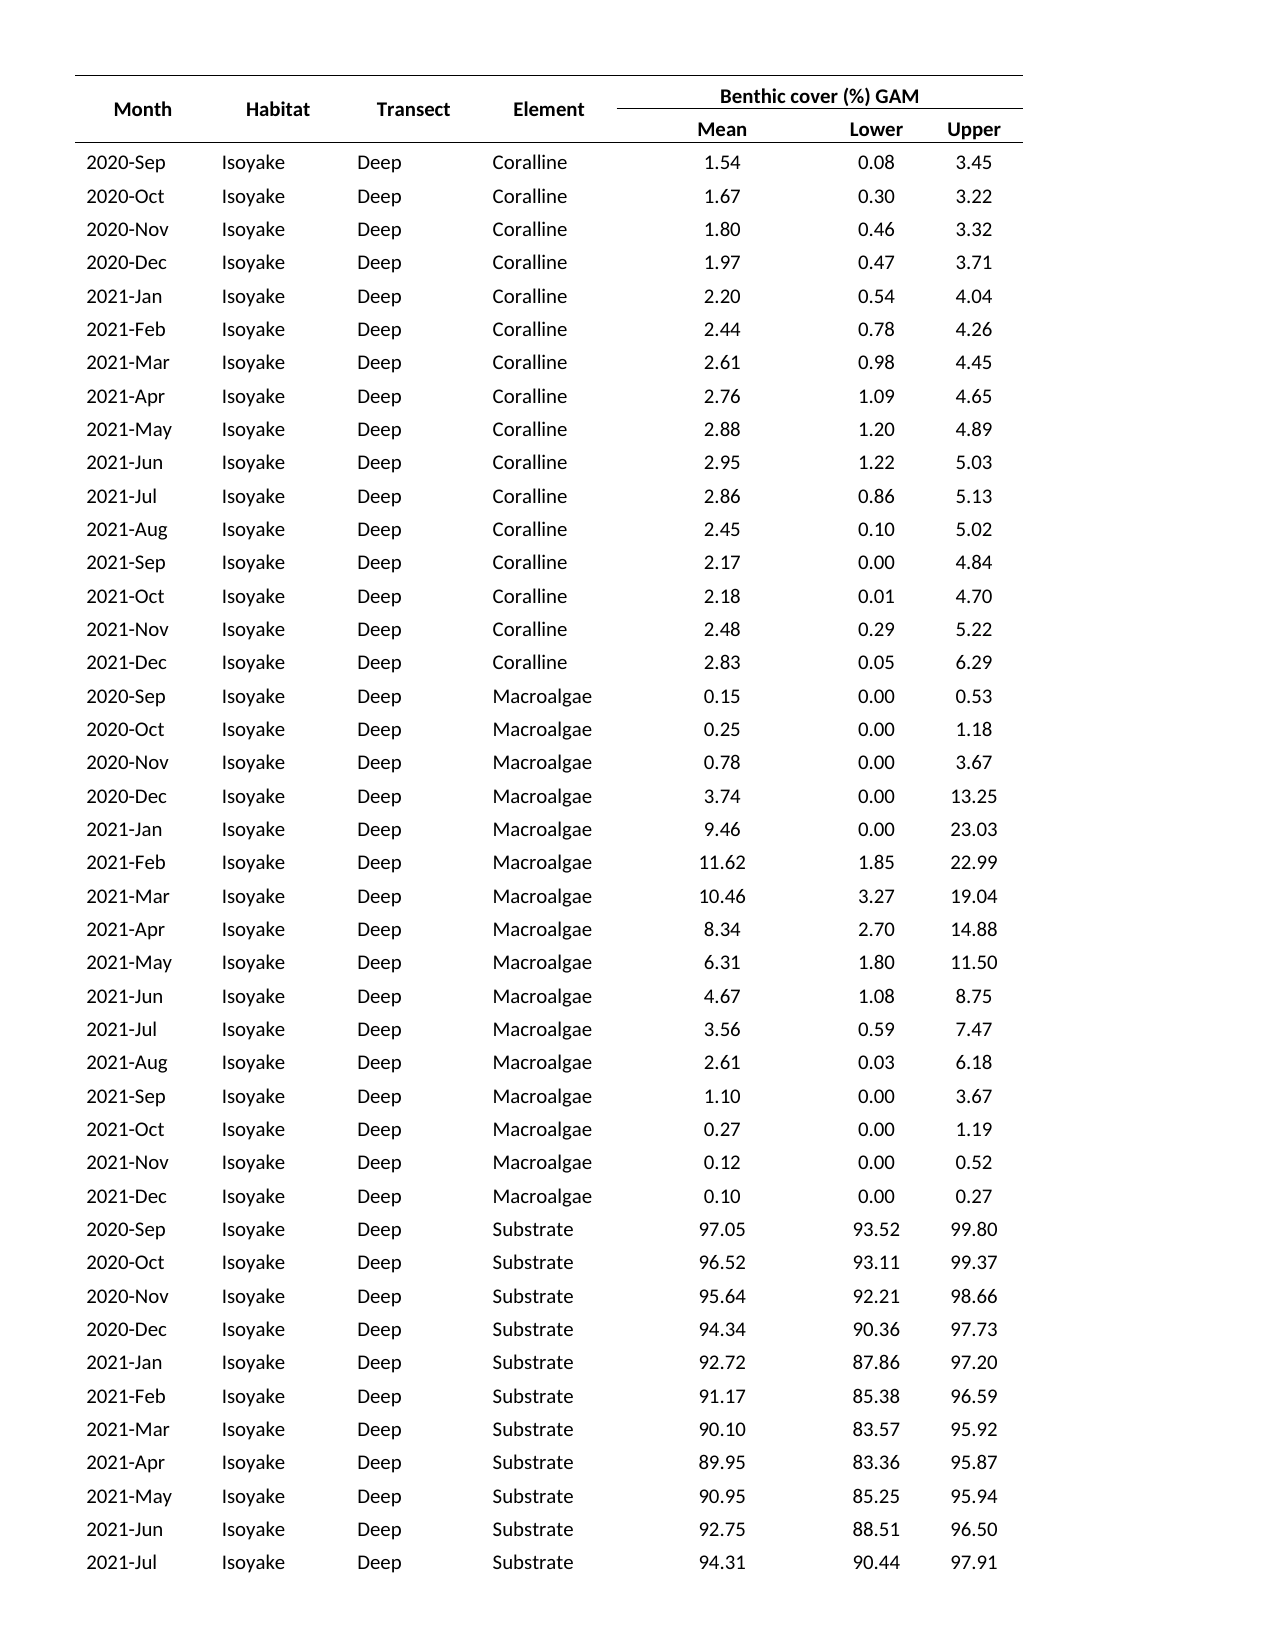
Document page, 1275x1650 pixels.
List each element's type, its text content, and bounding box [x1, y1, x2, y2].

table_cell 97.91 [925, 1542, 1023, 1575]
table_cell Deep [346, 642, 481, 675]
table_cell Isoyake [210, 1242, 346, 1275]
table_cell 3.56 [617, 1008, 828, 1042]
table_cell Isoyake [210, 1542, 346, 1575]
table_cell Deep [346, 1375, 481, 1408]
table_cell 99.37 [925, 1242, 1023, 1275]
table_cell 1.80 [828, 942, 925, 975]
table_cell Deep [346, 242, 481, 275]
table_cell 0.47 [828, 242, 925, 275]
table_cell Coralline [481, 608, 617, 642]
table_cell 94.31 [617, 1542, 828, 1575]
table_cell Deep [346, 1408, 481, 1442]
table_cell 2021-Feb [75, 308, 210, 342]
table_cell 6.29 [925, 642, 1023, 675]
table_cell 2021-Nov [75, 608, 210, 642]
table_cell Substrate [481, 1308, 617, 1342]
table_cell 0.29 [828, 608, 925, 642]
table_cell 89.95 [617, 1442, 828, 1475]
table_cell 6.31 [617, 942, 828, 975]
table_cell Isoyake [210, 1475, 346, 1508]
table_header Habitat [210, 76, 346, 142]
table_cell Isoyake [210, 1342, 346, 1375]
table_cell 4.70 [925, 575, 1023, 608]
table_cell 2021-Jan [75, 808, 210, 842]
table_cell 2020-Dec [75, 242, 210, 275]
table_cell Isoyake [210, 175, 346, 208]
table_cell Isoyake [210, 1075, 346, 1108]
table_cell Deep [346, 775, 481, 808]
table_cell 1.54 [617, 143, 828, 175]
table_cell Substrate [481, 1508, 617, 1542]
table_cell Deep [346, 275, 481, 308]
table_cell Isoyake [210, 1142, 346, 1175]
table_cell 98.66 [925, 1275, 1023, 1308]
table_cell 8.75 [925, 975, 1023, 1008]
table_cell 5.13 [925, 475, 1023, 508]
table_cell 2021-Nov [75, 1142, 210, 1175]
table_cell Coralline [481, 242, 617, 275]
table_header Transect [346, 76, 481, 142]
table_cell 11.62 [617, 842, 828, 875]
table_cell Macroalgae [481, 808, 617, 842]
table_cell Deep [346, 375, 481, 408]
table_cell Macroalgae [481, 1108, 617, 1142]
table_cell 1.22 [828, 442, 925, 475]
table_cell 0.01 [828, 575, 925, 608]
table_cell Deep [346, 1108, 481, 1142]
table_cell Deep [346, 1475, 481, 1508]
table_cell 0.03 [828, 1042, 925, 1075]
table_cell 4.04 [925, 275, 1023, 308]
table_cell Deep [346, 575, 481, 608]
table_cell 92.72 [617, 1342, 828, 1375]
table_cell 0.00 [828, 675, 925, 708]
table_cell 2021-Jan [75, 1342, 210, 1375]
table_cell 0.54 [828, 275, 925, 308]
table_cell Macroalgae [481, 1142, 617, 1175]
table_cell Isoyake [210, 642, 346, 675]
table_cell Mean [617, 109, 828, 142]
table_cell 11.50 [925, 942, 1023, 975]
table_cell Deep [346, 1342, 481, 1375]
table_cell 3.74 [617, 775, 828, 808]
table_cell 22.99 [925, 842, 1023, 875]
table_cell Macroalgae [481, 842, 617, 875]
table_cell Isoyake [210, 542, 346, 575]
table_cell Deep [346, 1075, 481, 1108]
table_cell Deep [346, 143, 481, 175]
table_cell 3.71 [925, 242, 1023, 275]
table_cell 2021-Dec [75, 642, 210, 675]
table_cell Coralline [481, 542, 617, 575]
table_cell Isoyake [210, 143, 346, 175]
table_cell 92.75 [617, 1508, 828, 1542]
table_cell Substrate [481, 1442, 617, 1475]
table_cell 93.52 [828, 1208, 925, 1242]
table_cell 2021-Oct [75, 1108, 210, 1142]
table_cell 2.20 [617, 275, 828, 308]
table_cell Isoyake [210, 342, 346, 375]
table_cell 0.00 [828, 708, 925, 742]
table_cell 10.46 [617, 875, 828, 908]
table_cell Isoyake [210, 875, 346, 908]
table_cell Deep [346, 975, 481, 1008]
table_cell 0.10 [617, 1175, 828, 1208]
table_cell Deep [346, 942, 481, 975]
table_cell 3.45 [925, 143, 1023, 175]
table_cell 94.34 [617, 1308, 828, 1342]
table_cell 2.76 [617, 375, 828, 408]
table_cell 2020-Oct [75, 175, 210, 208]
table_cell 1.10 [617, 1075, 828, 1108]
table_cell 1.80 [617, 208, 828, 242]
table_cell 91.17 [617, 1375, 828, 1408]
table_cell 2021-Sep [75, 1075, 210, 1108]
table_cell 2020-Dec [75, 775, 210, 808]
table_cell Substrate [481, 1275, 617, 1308]
table_cell 2021-Feb [75, 1375, 210, 1408]
table_cell Isoyake [210, 775, 346, 808]
table_cell 97.20 [925, 1342, 1023, 1375]
table_cell Isoyake [210, 442, 346, 475]
table_cell 2.61 [617, 1042, 828, 1075]
table_cell Deep [346, 608, 481, 642]
table_cell 0.25 [617, 708, 828, 742]
table_cell 0.00 [828, 808, 925, 842]
table_cell Deep [346, 875, 481, 908]
table_cell 2.95 [617, 442, 828, 475]
table_cell 4.65 [925, 375, 1023, 408]
table_cell Isoyake [210, 1375, 346, 1408]
table_cell 0.00 [828, 1075, 925, 1108]
table_cell 2021-May [75, 408, 210, 442]
table_cell Deep [346, 1308, 481, 1342]
table_cell 2021-Apr [75, 908, 210, 942]
table_cell 2.61 [617, 342, 828, 375]
table_cell Coralline [481, 208, 617, 242]
table_cell 1.08 [828, 975, 925, 1008]
table_cell 1.18 [925, 708, 1023, 742]
table_cell 2.70 [828, 908, 925, 942]
table_cell Deep [346, 475, 481, 508]
table_cell Deep [346, 208, 481, 242]
table_cell 96.50 [925, 1508, 1023, 1542]
table_cell 96.52 [617, 1242, 828, 1275]
table_cell Isoyake [210, 475, 346, 508]
table_cell 85.38 [828, 1375, 925, 1408]
table_cell 95.64 [617, 1275, 828, 1308]
table_cell 97.73 [925, 1308, 1023, 1342]
table_cell 0.52 [925, 1142, 1023, 1175]
table_cell Deep [346, 1042, 481, 1075]
table_cell Coralline [481, 143, 617, 175]
table_cell 95.87 [925, 1442, 1023, 1475]
table_cell 2021-Dec [75, 1175, 210, 1208]
table_cell Deep [346, 308, 481, 342]
table_cell 2021-Feb [75, 842, 210, 875]
table_cell Deep [346, 1142, 481, 1175]
table_cell 95.92 [925, 1408, 1023, 1442]
table_cell 99.80 [925, 1208, 1023, 1242]
table_cell 7.47 [925, 1008, 1023, 1042]
table_cell 2021-Aug [75, 508, 210, 542]
table_cell Isoyake [210, 1175, 346, 1208]
table_cell 2020-Nov [75, 742, 210, 775]
table_cell Deep [346, 742, 481, 775]
table_cell 4.89 [925, 408, 1023, 442]
table_cell Isoyake [210, 808, 346, 842]
table_cell 90.44 [828, 1542, 925, 1575]
table_cell Isoyake [210, 1308, 346, 1342]
table_cell Macroalgae [481, 742, 617, 775]
table_cell 2020-Nov [75, 1275, 210, 1308]
table_cell 3.32 [925, 208, 1023, 242]
table_cell Coralline [481, 475, 617, 508]
table_cell Substrate [481, 1375, 617, 1408]
table_cell 5.22 [925, 608, 1023, 642]
table_cell Substrate [481, 1542, 617, 1575]
table_cell 1.85 [828, 842, 925, 875]
table_cell Isoyake [210, 508, 346, 542]
table_cell Deep [346, 342, 481, 375]
table_cell Coralline [481, 442, 617, 475]
table_cell 4.45 [925, 342, 1023, 375]
table_cell 83.36 [828, 1442, 925, 1475]
table_cell Coralline [481, 642, 617, 675]
table_cell 0.15 [617, 675, 828, 708]
table_cell Deep [346, 175, 481, 208]
table_cell Deep [346, 408, 481, 442]
table_cell Macroalgae [481, 1075, 617, 1108]
table_cell Isoyake [210, 908, 346, 942]
table_cell Coralline [481, 342, 617, 375]
table_cell 4.84 [925, 542, 1023, 575]
table_cell Macroalgae [481, 675, 617, 708]
table_cell Deep [346, 1175, 481, 1208]
table_cell Isoyake [210, 1042, 346, 1075]
table_cell Macroalgae [481, 875, 617, 908]
table_cell 0.27 [617, 1108, 828, 1142]
table_cell 2020-Nov [75, 208, 210, 242]
table_cell 2021-Jun [75, 442, 210, 475]
table_cell 4.26 [925, 308, 1023, 342]
table_cell 2020-Sep [75, 1208, 210, 1242]
table_cell 0.78 [828, 308, 925, 342]
table_cell 0.59 [828, 1008, 925, 1042]
table_cell 2021-Jun [75, 1508, 210, 1542]
table_cell 2021-Mar [75, 1408, 210, 1442]
table_cell 0.30 [828, 175, 925, 208]
table_cell Isoyake [210, 208, 346, 242]
table_cell 0.78 [617, 742, 828, 775]
table_cell Isoyake [210, 608, 346, 642]
table_cell 88.51 [828, 1508, 925, 1542]
table_cell Substrate [481, 1408, 617, 1442]
table_cell 0.12 [617, 1142, 828, 1175]
table_cell 23.03 [925, 808, 1023, 842]
table_cell 4.67 [617, 975, 828, 1008]
table_cell 3.67 [925, 742, 1023, 775]
table_cell Isoyake [210, 1408, 346, 1442]
table_cell 92.21 [828, 1275, 925, 1308]
table_cell Coralline [481, 308, 617, 342]
table_cell 0.53 [925, 675, 1023, 708]
table_cell 93.11 [828, 1242, 925, 1275]
table_cell 9.46 [617, 808, 828, 842]
table_cell 0.10 [828, 508, 925, 542]
table_cell Isoyake [210, 275, 346, 308]
table_cell 83.57 [828, 1408, 925, 1442]
table_cell Substrate [481, 1342, 617, 1375]
table_cell 2021-Jul [75, 475, 210, 508]
table_cell 2020-Oct [75, 708, 210, 742]
table_cell 2.45 [617, 508, 828, 542]
table_cell 2.88 [617, 408, 828, 442]
table_cell Isoyake [210, 842, 346, 875]
table_cell 0.46 [828, 208, 925, 242]
table_cell Macroalgae [481, 942, 617, 975]
table_cell 0.00 [828, 1142, 925, 1175]
table_cell 2.17 [617, 542, 828, 575]
table_cell Macroalgae [481, 908, 617, 942]
table_cell 0.05 [828, 642, 925, 675]
table_cell 2020-Dec [75, 1308, 210, 1342]
table_cell 1.97 [617, 242, 828, 275]
table_cell 2021-Jan [75, 275, 210, 308]
table_cell 0.27 [925, 1175, 1023, 1208]
table_cell Deep [346, 1242, 481, 1275]
table_cell Isoyake [210, 742, 346, 775]
table_cell 0.86 [828, 475, 925, 508]
table_cell Isoyake [210, 975, 346, 1008]
table_cell Deep [346, 675, 481, 708]
table_cell Isoyake [210, 375, 346, 408]
table_cell 0.08 [828, 143, 925, 175]
table_cell 0.00 [828, 742, 925, 775]
table_cell Coralline [481, 575, 617, 608]
table_cell 0.98 [828, 342, 925, 375]
table_cell 90.95 [617, 1475, 828, 1508]
table_cell Isoyake [210, 575, 346, 608]
table_cell Substrate [481, 1242, 617, 1275]
table_cell 2020-Sep [75, 143, 210, 175]
table_cell 2021-Apr [75, 375, 210, 408]
table_cell Deep [346, 1008, 481, 1042]
table_cell Macroalgae [481, 1042, 617, 1075]
table_cell 3.27 [828, 875, 925, 908]
table_cell 2.83 [617, 642, 828, 675]
table_cell Isoyake [210, 675, 346, 708]
table_cell 13.25 [925, 775, 1023, 808]
table_header Element [481, 76, 617, 142]
table_cell 0.00 [828, 1108, 925, 1142]
table_cell Lower [828, 109, 925, 142]
table_cell 8.34 [617, 908, 828, 942]
table_cell Isoyake [210, 1442, 346, 1475]
table_cell 6.18 [925, 1042, 1023, 1075]
table_cell 3.22 [925, 175, 1023, 208]
table_cell Isoyake [210, 942, 346, 975]
table_cell 2.44 [617, 308, 828, 342]
table_cell 2021-Apr [75, 1442, 210, 1475]
table_cell Isoyake [210, 408, 346, 442]
table_cell Coralline [481, 175, 617, 208]
table_cell Macroalgae [481, 775, 617, 808]
table_cell 90.36 [828, 1308, 925, 1342]
table_cell 1.19 [925, 1108, 1023, 1142]
table_cell 0.00 [828, 1175, 925, 1208]
table_cell 1.09 [828, 375, 925, 408]
table_cell Deep [346, 1208, 481, 1242]
table_cell 14.88 [925, 908, 1023, 942]
table_cell 2.48 [617, 608, 828, 642]
table_cell 2021-Mar [75, 875, 210, 908]
table_cell 2021-Jul [75, 1542, 210, 1575]
table_cell Isoyake [210, 1008, 346, 1042]
table_header Month [75, 76, 210, 142]
table_cell 2021-May [75, 1475, 210, 1508]
table_cell 2021-Sep [75, 542, 210, 575]
table_cell Upper [925, 109, 1023, 142]
table_cell 95.94 [925, 1475, 1023, 1508]
table_cell Substrate [481, 1208, 617, 1242]
table_cell Isoyake [210, 1208, 346, 1242]
table_cell 2021-Oct [75, 575, 210, 608]
table_cell Isoyake [210, 308, 346, 342]
table_cell Deep [346, 842, 481, 875]
table_cell 5.03 [925, 442, 1023, 475]
table_cell Isoyake [210, 1508, 346, 1542]
table_cell Deep [346, 708, 481, 742]
table_cell Macroalgae [481, 1008, 617, 1042]
table_cell 2.86 [617, 475, 828, 508]
table_cell 2021-Jun [75, 975, 210, 1008]
table_cell 2021-Aug [75, 1042, 210, 1075]
table_cell 87.86 [828, 1342, 925, 1375]
table_cell Deep [346, 808, 481, 842]
table_cell Isoyake [210, 1275, 346, 1308]
table_cell Coralline [481, 408, 617, 442]
table_cell 2.18 [617, 575, 828, 608]
table_cell Macroalgae [481, 1175, 617, 1208]
table_cell 1.20 [828, 408, 925, 442]
table_cell Deep [346, 542, 481, 575]
table_cell 2021-Jul [75, 1008, 210, 1042]
table_cell Isoyake [210, 1108, 346, 1142]
table_cell 96.59 [925, 1375, 1023, 1408]
table_cell Coralline [481, 508, 617, 542]
table_cell Coralline [481, 375, 617, 408]
table_cell Deep [346, 508, 481, 542]
table_cell 2021-Mar [75, 342, 210, 375]
table_cell Deep [346, 1442, 481, 1475]
table_cell Coralline [481, 275, 617, 308]
table_cell Deep [346, 1542, 481, 1575]
table_cell 1.67 [617, 175, 828, 208]
table_cell Macroalgae [481, 708, 617, 742]
table_cell 2020-Oct [75, 1242, 210, 1275]
table_cell 90.10 [617, 1408, 828, 1442]
table_cell Isoyake [210, 242, 346, 275]
table_cell 0.00 [828, 542, 925, 575]
table_cell Deep [346, 1275, 481, 1308]
table_cell Isoyake [210, 708, 346, 742]
table_cell 0.00 [828, 775, 925, 808]
table_cell Deep [346, 442, 481, 475]
table_cell 2020-Sep [75, 675, 210, 708]
table_header Benthic cover (%) GAM [617, 76, 1023, 108]
table_cell Deep [346, 908, 481, 942]
table_cell 2021-May [75, 942, 210, 975]
table_cell 3.67 [925, 1075, 1023, 1108]
table_cell Deep [346, 1508, 481, 1542]
table_cell 97.05 [617, 1208, 828, 1242]
table_cell 19.04 [925, 875, 1023, 908]
table_cell Macroalgae [481, 975, 617, 1008]
table_cell 5.02 [925, 508, 1023, 542]
table_cell Substrate [481, 1475, 617, 1508]
table_cell 85.25 [828, 1475, 925, 1508]
